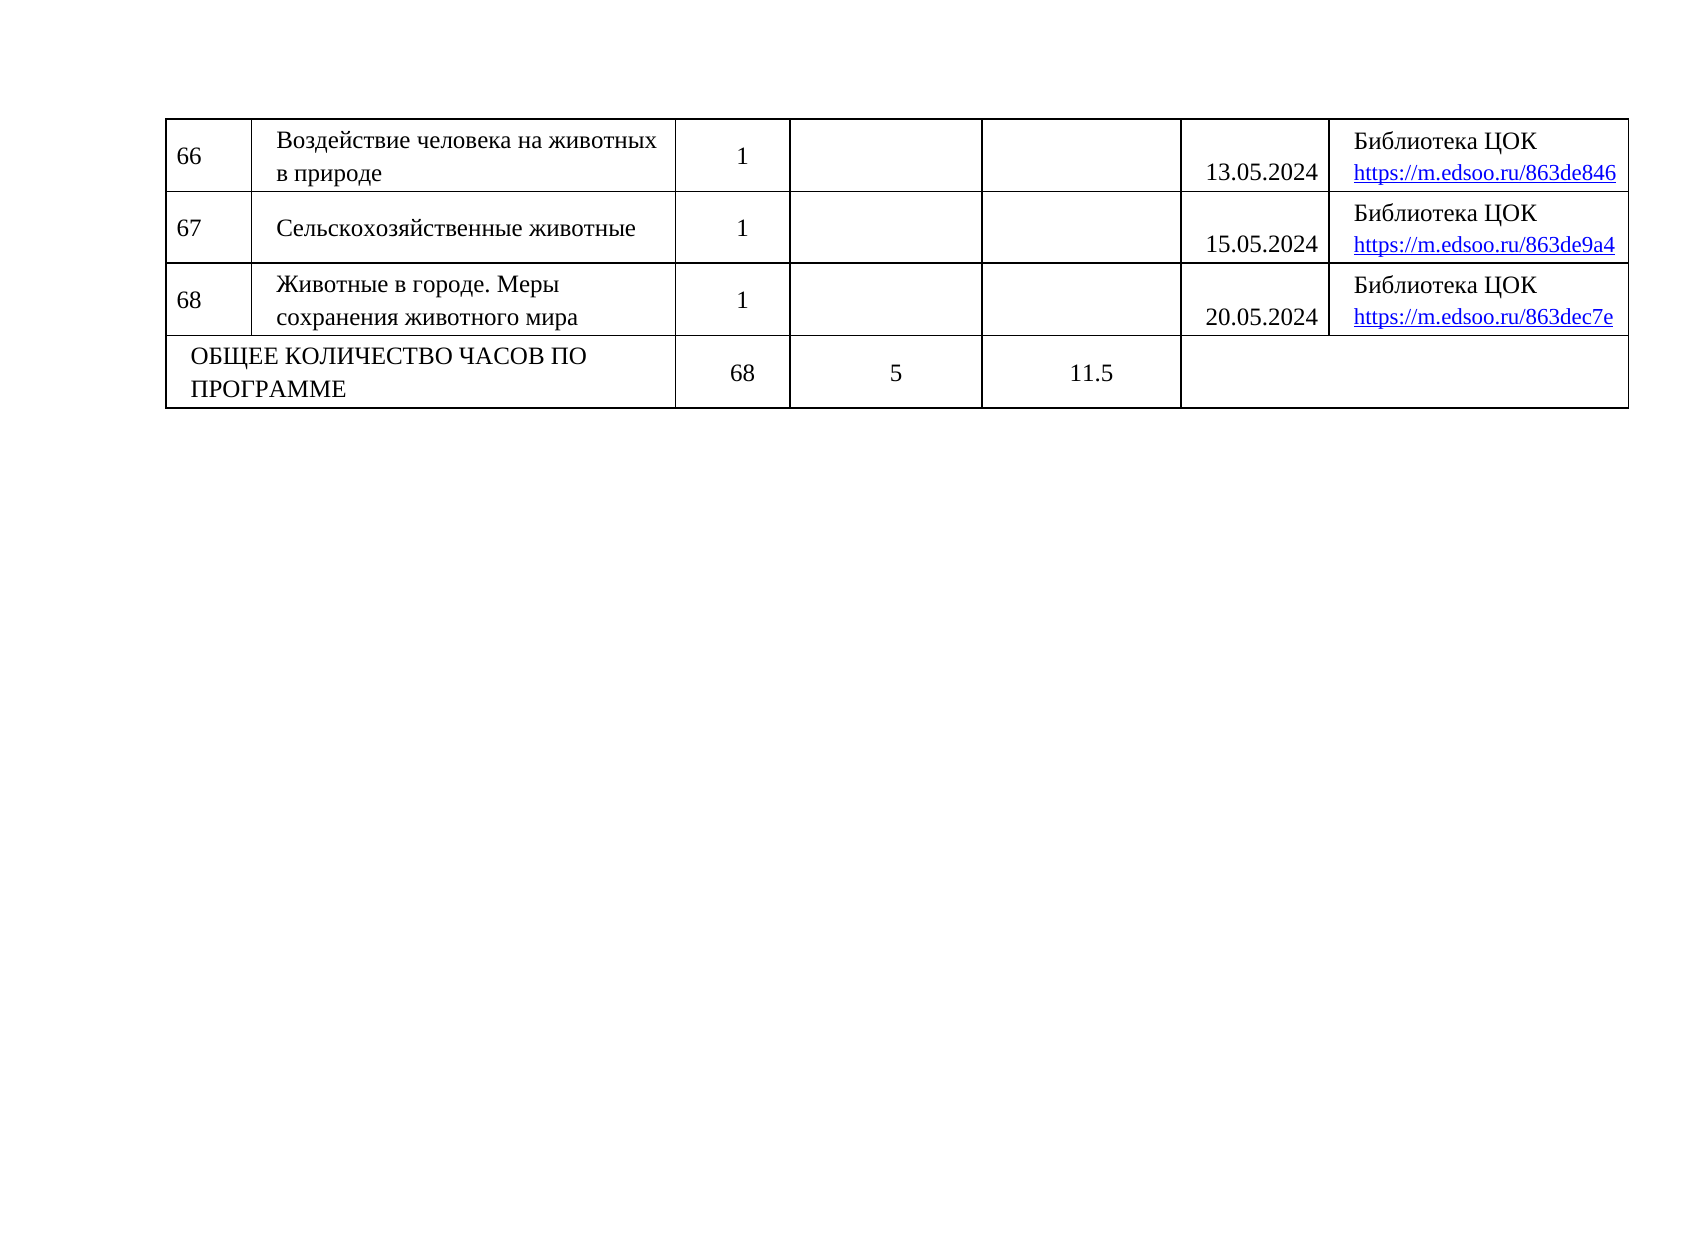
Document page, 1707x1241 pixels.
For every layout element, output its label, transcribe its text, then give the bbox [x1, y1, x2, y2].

table_cell [791, 192, 981, 262]
table_cell 68 [167, 264, 251, 334]
table_cell 68 [676, 336, 789, 407]
table_cell ОБЩЕЕ КОЛИЧЕСТВО ЧАСОВ ПО ПРОГРАММЕ [167, 336, 675, 407]
table_cell Библиотека ЦОК https://m.edsoo.ru/863de846 [1330, 120, 1628, 191]
table_cell 67 [167, 192, 251, 262]
table_cell 1 [676, 120, 789, 191]
table_cell 20.05.2024 [1182, 264, 1328, 334]
table_cell Животные в городе. Меры сохранения животного мира [252, 264, 675, 334]
table_cell 1 [676, 264, 789, 334]
table_cell [983, 192, 1180, 262]
table_cell Сельскохозяйственные животные [252, 192, 675, 262]
table_cell 15.05.2024 [1182, 192, 1328, 262]
table_cell [791, 264, 981, 334]
table_cell [983, 264, 1180, 334]
table_cell Воздействие человека на животных в природе [252, 120, 675, 191]
table_cell 11.5 [983, 336, 1180, 407]
table_cell 66 [167, 120, 251, 191]
table_cell 13.05.2024 [1182, 120, 1328, 191]
table_cell [1182, 336, 1628, 407]
table_cell 1 [676, 192, 789, 262]
table_cell Библиотека ЦОК https://m.edsoo.ru/863de9a4 [1330, 192, 1628, 262]
table_cell [983, 120, 1180, 191]
table_cell Библиотека ЦОК https://m.edsoo.ru/863dec7e [1330, 264, 1628, 334]
table_cell [791, 120, 981, 191]
table_cell 5 [791, 336, 981, 407]
